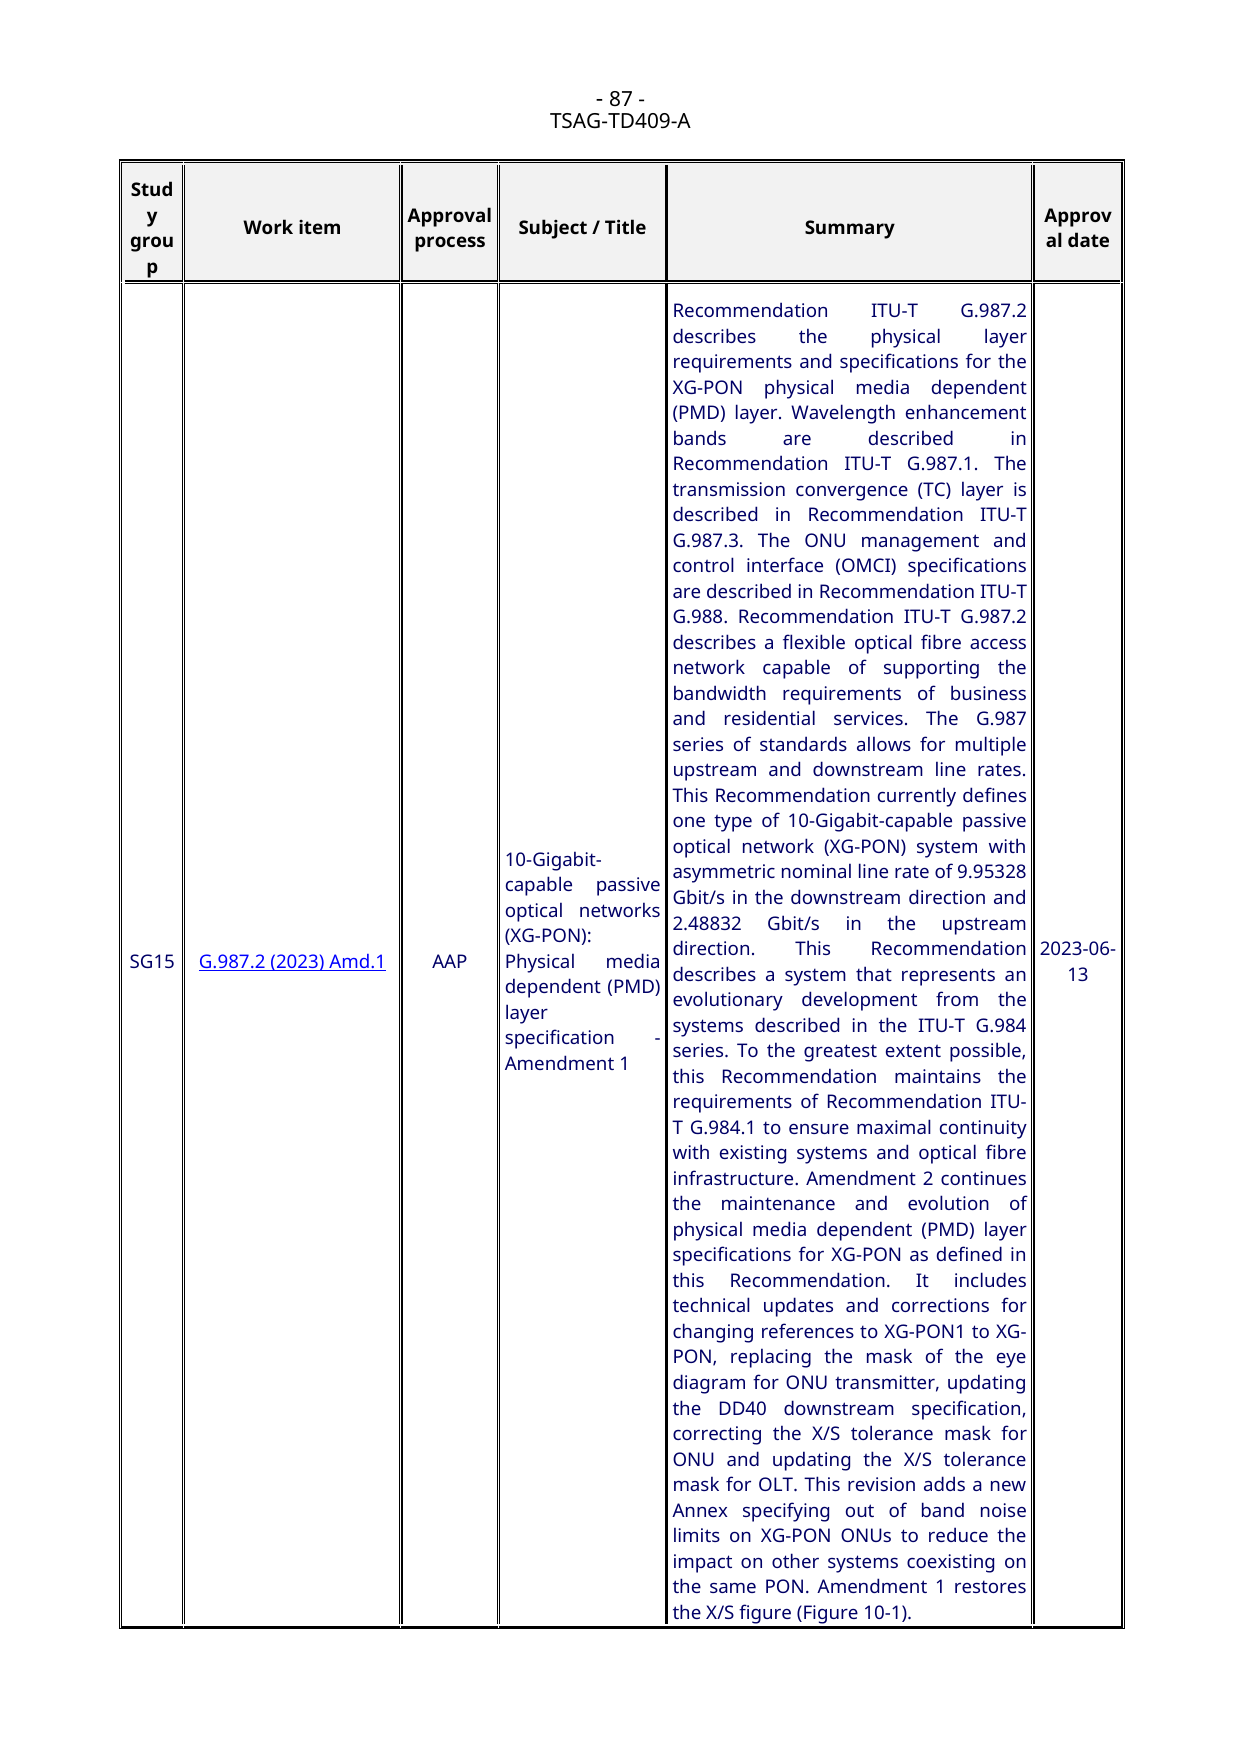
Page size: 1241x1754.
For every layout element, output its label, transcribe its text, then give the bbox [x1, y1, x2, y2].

table_cell Recommendation ITU-T G.987.2 describes the physical layer requirements and specifications for the XG-PON physical media dependent (PMD) layer. Wavelength enhancement bands are described in Recommendation ITU-T G.987.1. The transmission convergence (TC) layer is described in Recommendation ITU-T G.987.3. The ONU management and control interface (OMCI) specifications are described in Recommendation ITU-T G.988. Recommendation ITU-T G.987.2 describes a flexible optical fibre access network capable of supporting the bandwidth requirements of business and residential services. The G.987 series of standards allows for multiple upstream and downstream line rates. This Recommendation currently defines one type of 10-Gigabit-capable passive optical network (XG-PON) system with asymmetric nominal line rate of 9.95328 Gbit/s in the downstream direction and 2.48832 Gbit/s in the upstream direction. This Recommendation describes a system that represents an evolutionary development from the systems described in the ITU-T G.984 series. To the greatest extent possible, this Recommendation maintains the requirements of Recommendation ITU-T G.984.1 to ensure maximal continuity with existing systems and optical fibre infrastructure. Amendment 2 continues the maintenance and evolution of physical media dependent (PMD) layer specifications for XG-PON as defined in this Recommendation. It includes technical updates and corrections for changing references to XG-PON1 to XG-PON, replacing the mask of the eye diagram for ONU transmitter, updating the DD40 downstream specification, correcting the X/S tolerance mask for ONU and updating the X/S tolerance mask for OLT. This revision adds a new Annex specifying out of band noise limits on XG-PON ONUs to reduce the impact on other systems coexisting on the same PON. Amendment 1 restores the X/S figure (Figure 10-1). [666, 280, 1033, 1626]
table_header Approval date [1033, 163, 1121, 280]
table_header Subject / Title [499, 163, 666, 280]
table_header Summary [666, 161, 1033, 280]
table_cell SG15 [122, 280, 183, 1626]
table_cell AAP [401, 284, 498, 1626]
table_header Approval process [401, 163, 498, 280]
table_cell 2023-06-13 [1033, 280, 1122, 1626]
table_header Study group [122, 163, 183, 280]
table_header Work item [184, 161, 401, 280]
table_cell 10-Gigabit-capable passive optical networks (XG-PON): Physical media dependent (PMD) layer specification - Amendment 1 [499, 284, 666, 1626]
table_cell G.987.2 (2023) Amd.1 [184, 280, 401, 1626]
